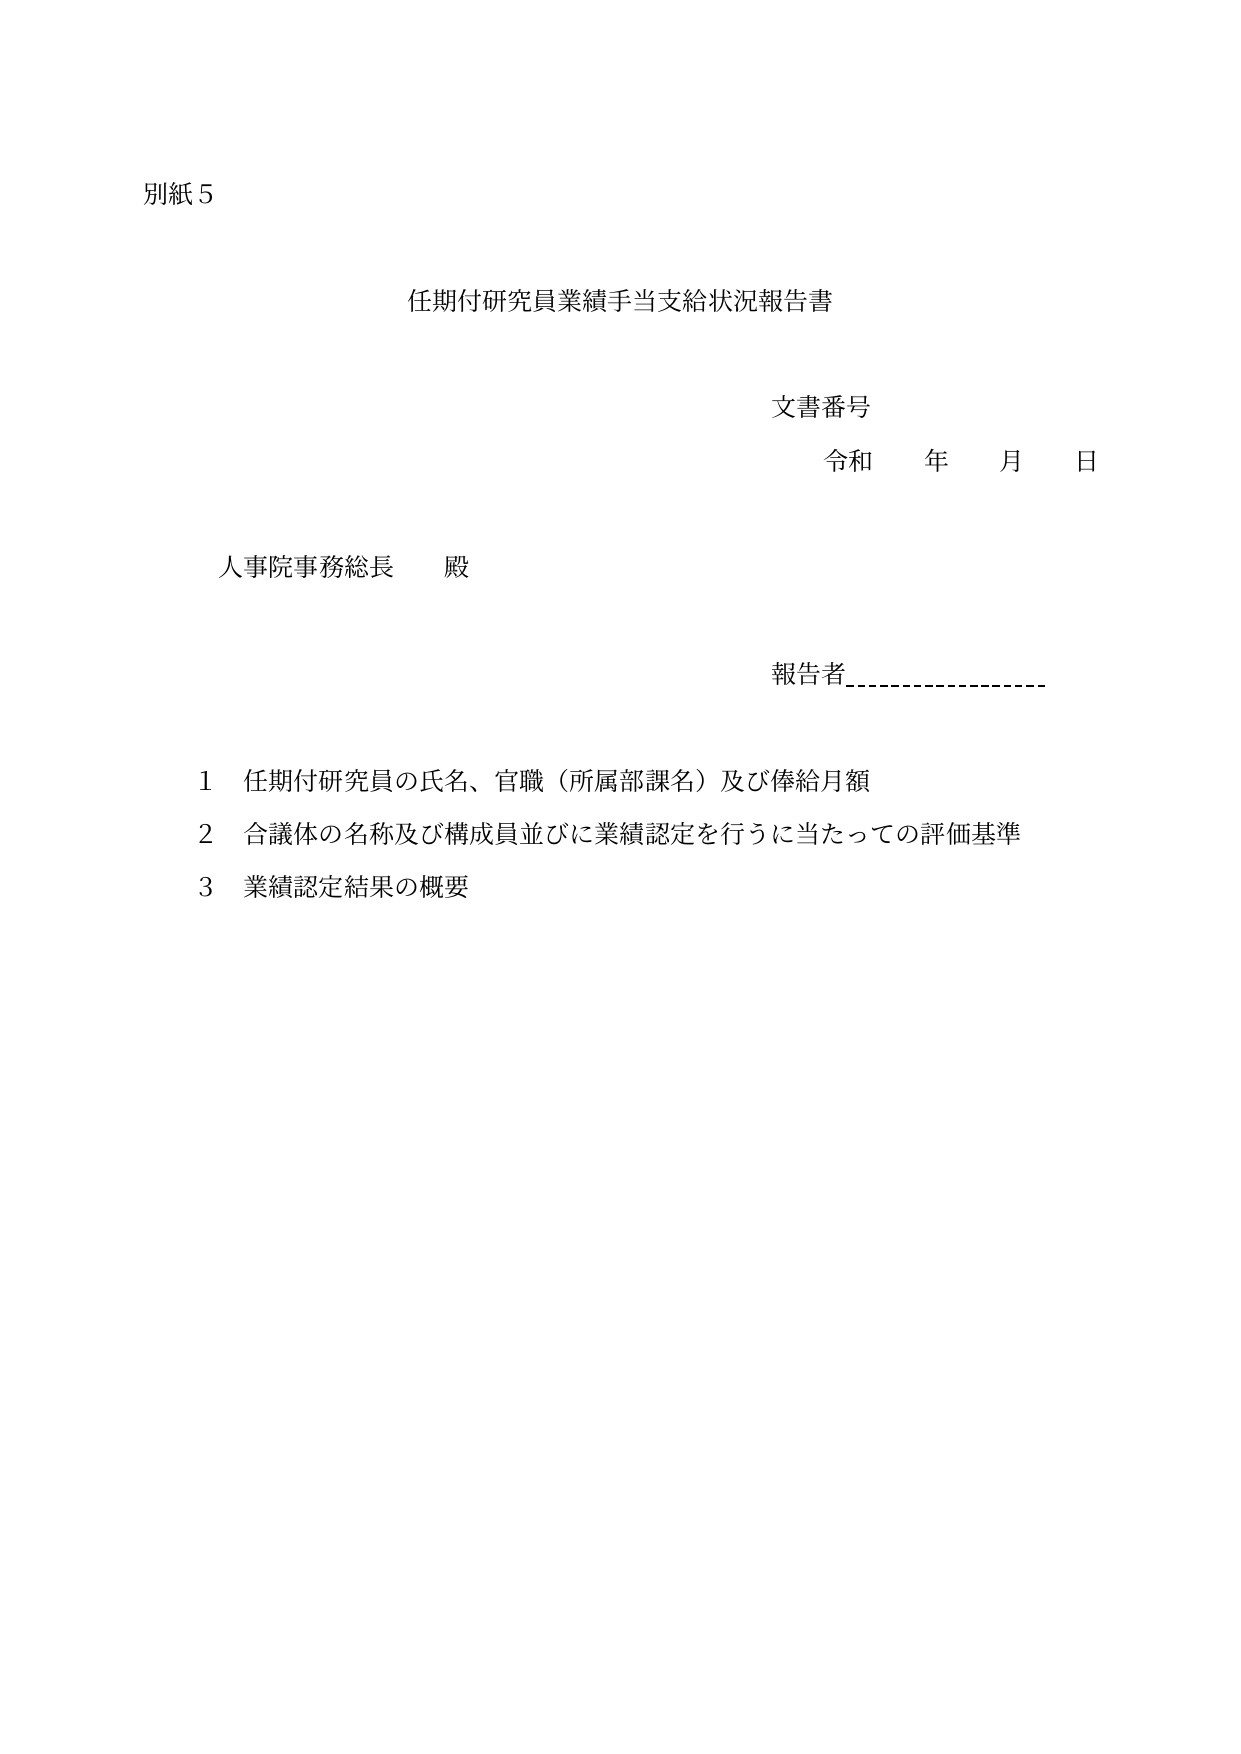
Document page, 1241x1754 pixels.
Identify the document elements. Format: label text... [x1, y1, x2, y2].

text 別紙５ [143, 166, 1097, 219]
text 報告者 [764, 646, 1071, 699]
text 令和 年 月 日 [143, 432, 1099, 486]
text ２ 合議体の名称及び構成員並びに業績認定を行うに当たっての評価基準 [169, 806, 1071, 859]
text 文書番号 [143, 379, 1099, 432]
text １ 任期付研究員の氏名、官職（所属部課名）及び俸給月額 [169, 752, 1071, 806]
text 人事院事務総長 殿 [196, 539, 1099, 592]
text ３ 業績認定結果の概要 [169, 859, 1071, 912]
text 任期付研究員業績手当支給状況報告書 [143, 272, 1097, 326]
